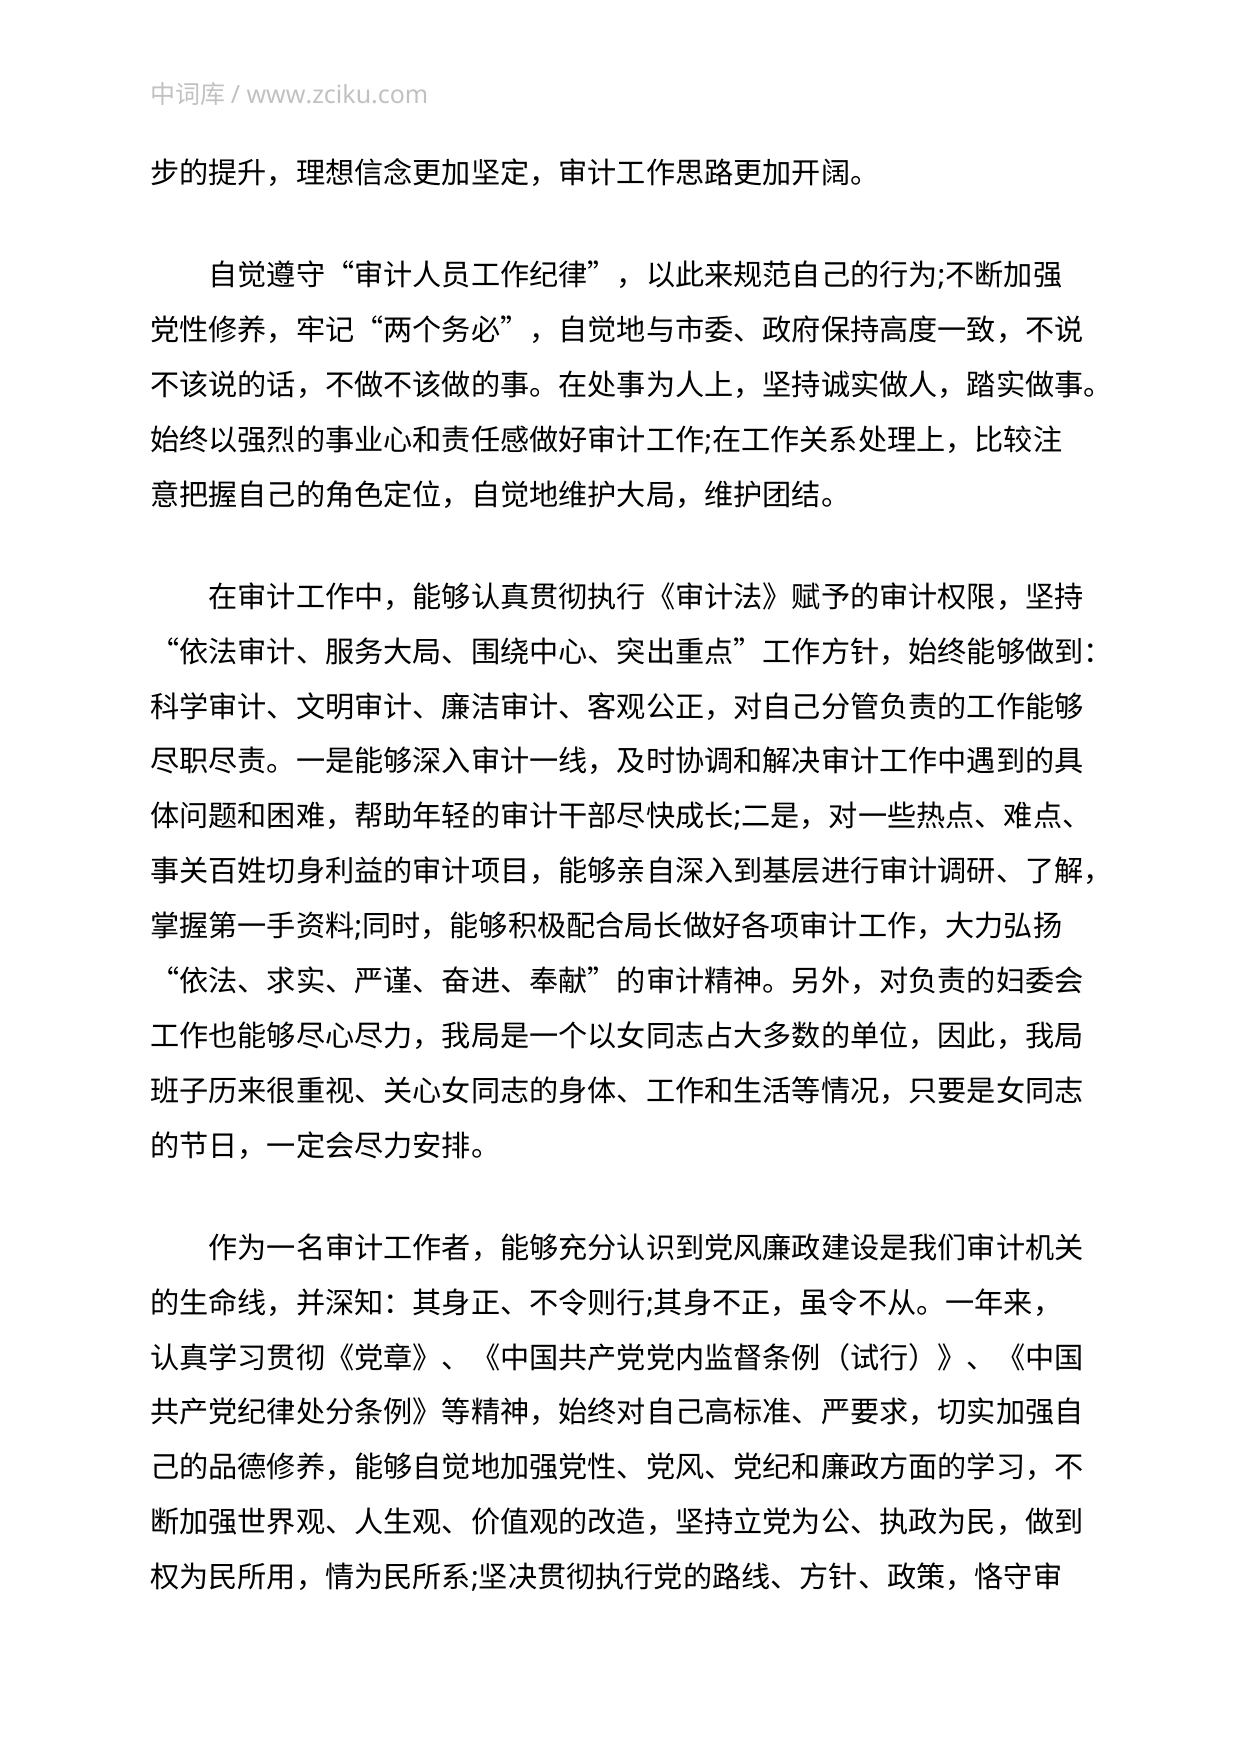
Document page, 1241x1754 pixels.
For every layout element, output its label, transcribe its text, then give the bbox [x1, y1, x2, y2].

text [150, 1224, 1090, 1596]
text 自觉遵守“审计人员工作纪律”，以此来规范自己的行为;不断加强党性修养，牢记“两个务必”，自觉地与市委、政府保持高度一致，不说不该说的话，不做不该做的事。在处事为人上，坚持诚实做人，踏实做事。始终以强烈的事业心和责任感做好审计工作;在工作关系处理上，比较注意把握自己的角色定位，自觉地维护大局，维护团结。 [150, 252, 1090, 514]
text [150, 150, 1090, 192]
text 在审计工作中，能够认真贯彻执行《审计法》赋予的审计权限，坚持“依法审计、服务大局、围绕中心、突出重点”工作方针，始终能够做到：科学审计、文明审计、廉洁审计、客观公正，对自己分管负责的工作能够尽职尽责。一是能够深入审计一线，及时协调和解决审计工作中遇到的具体问题和困难，帮助年轻的审计干部尽快成长;二是，对一些热点、难点、事关百姓切身利益的审计项目，能够亲自深入到基层进行审计调研、了解，掌握第一手资料;同时，能够积极配合局长做好各项审计工作，大力弘扬“依法、求实、严谨、奋进、奉献”的审计精神。另外，对负责的妇委会工作也能够尽心尽力，我局是一个以女同志占大多数的单位，因此，我局班子历来很重视、关心女同志的身体、工作和生活等情况，只要是女同志的节日，一定会尽力安排。 [150, 573, 1090, 1165]
